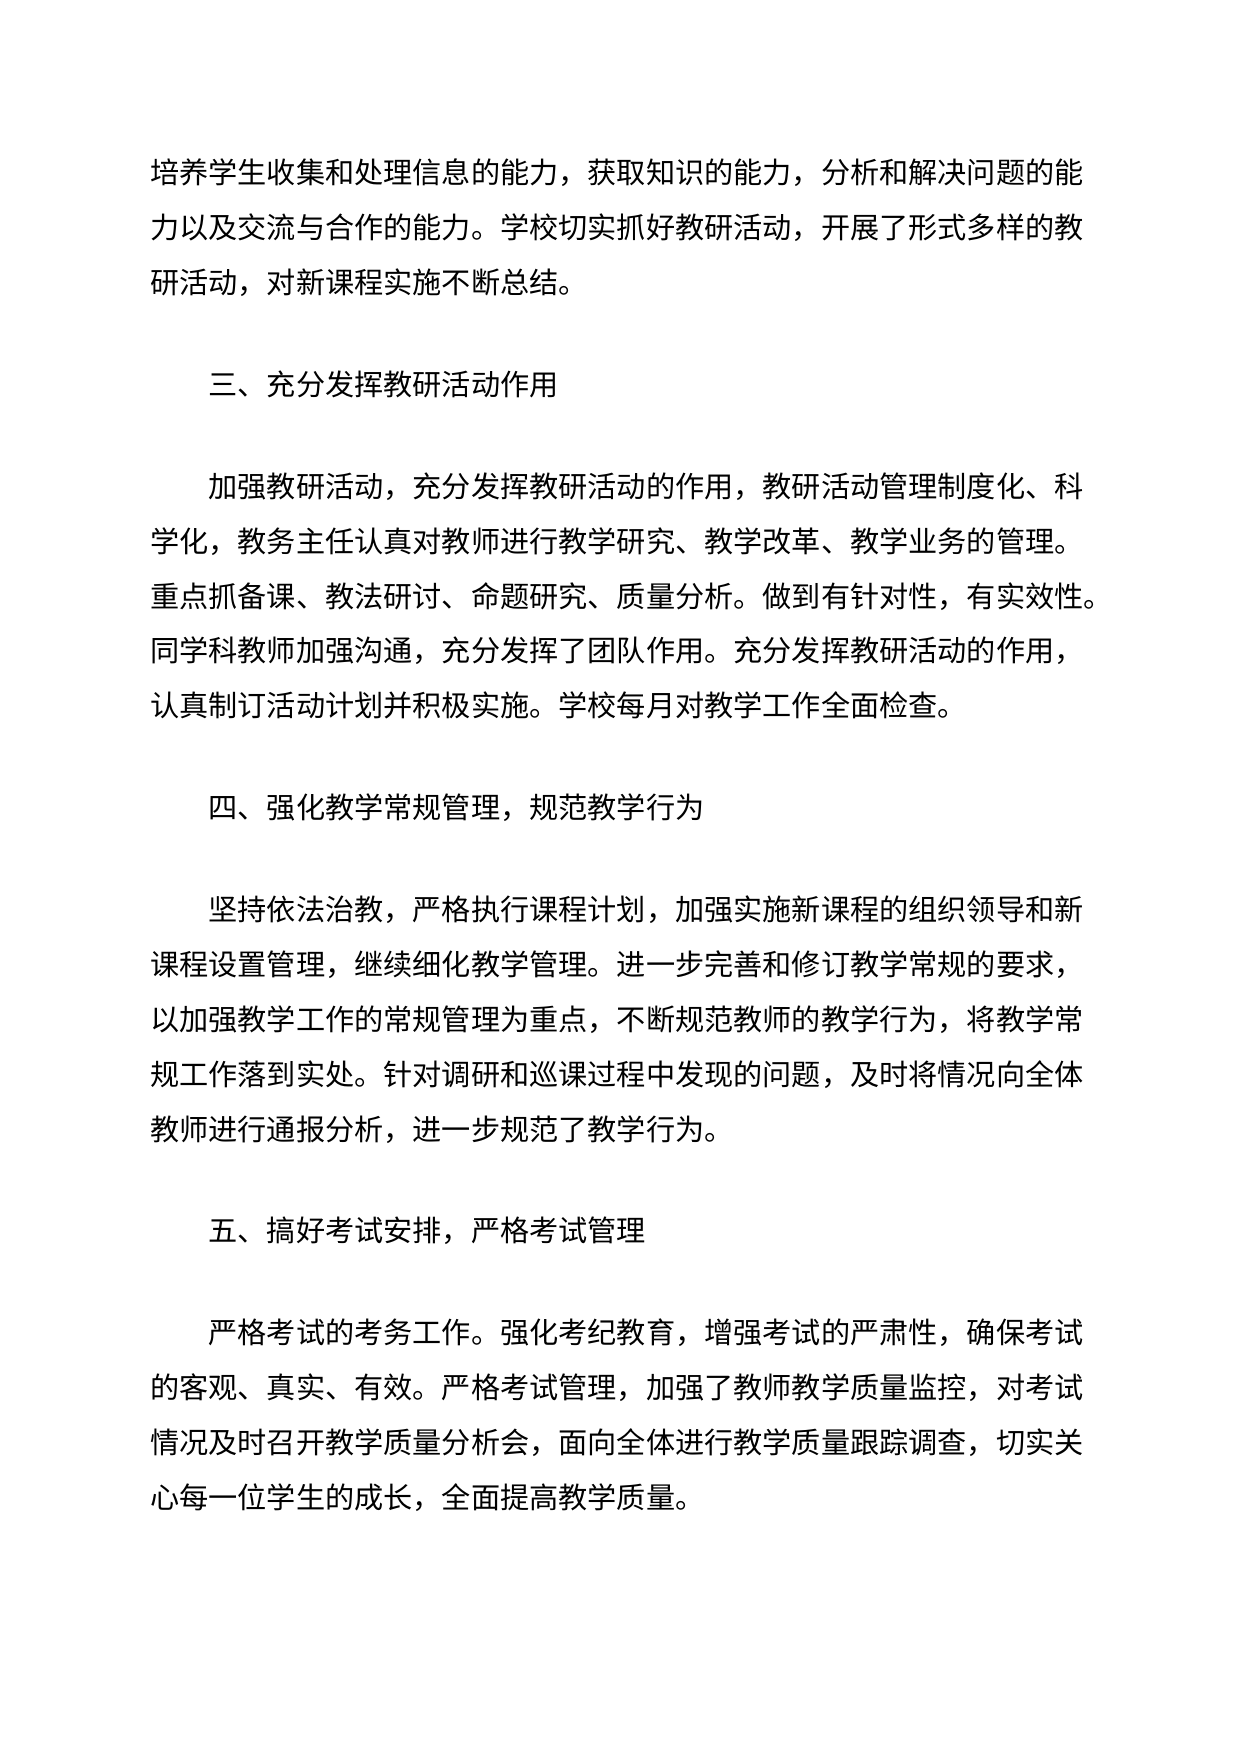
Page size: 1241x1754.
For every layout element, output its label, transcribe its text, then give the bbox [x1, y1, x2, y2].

text 加强教研活动，充分发挥教研活动的作用，教研活动管理制度化、科学化，教务主任认真对教师进行教学研究、教学改革、教学业务的管理。重点抓备课、教法研讨、命题研究、质量分析。做到有针对性，有实效性。同学科教师加强沟通，充分发挥了团队作用。充分发挥教研活动的作用，认真制订活动计划并积极实施。学校每月对教学工作全面检查。 [150, 463, 1090, 725]
text 三、充分发挥教研活动作用 [150, 362, 1090, 404]
text 严格考试的考务工作。强化考纪教育，增强考试的严肃性，确保考试的客观、真实、有效。严格考试管理，加强了教师教学质量监控，对考试情况及时召开教学质量分析会，面向全体进行教学质量跟踪调查，切实关心每一位学生的成长，全面提高教学质量。 [150, 1309, 1090, 1517]
text 五、搞好考试安排，严格考试管理 [150, 1208, 1090, 1250]
text 四、强化教学常规管理，规范教学行为 [150, 785, 1090, 827]
text 坚持依法治教，严格执行课程计划，加强实施新课程的组织领导和新课程设置管理，继续细化教学管理。进一步完善和修订教学常规的要求，以加强教学工作的常规管理为重点，不断规范教师的教学行为，将教学常规工作落到实处。针对调研和巡课过程中发现的问题，及时将情况向全体教师进行通报分析，进一步规范了教学行为。 [150, 886, 1090, 1148]
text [150, 150, 1090, 302]
